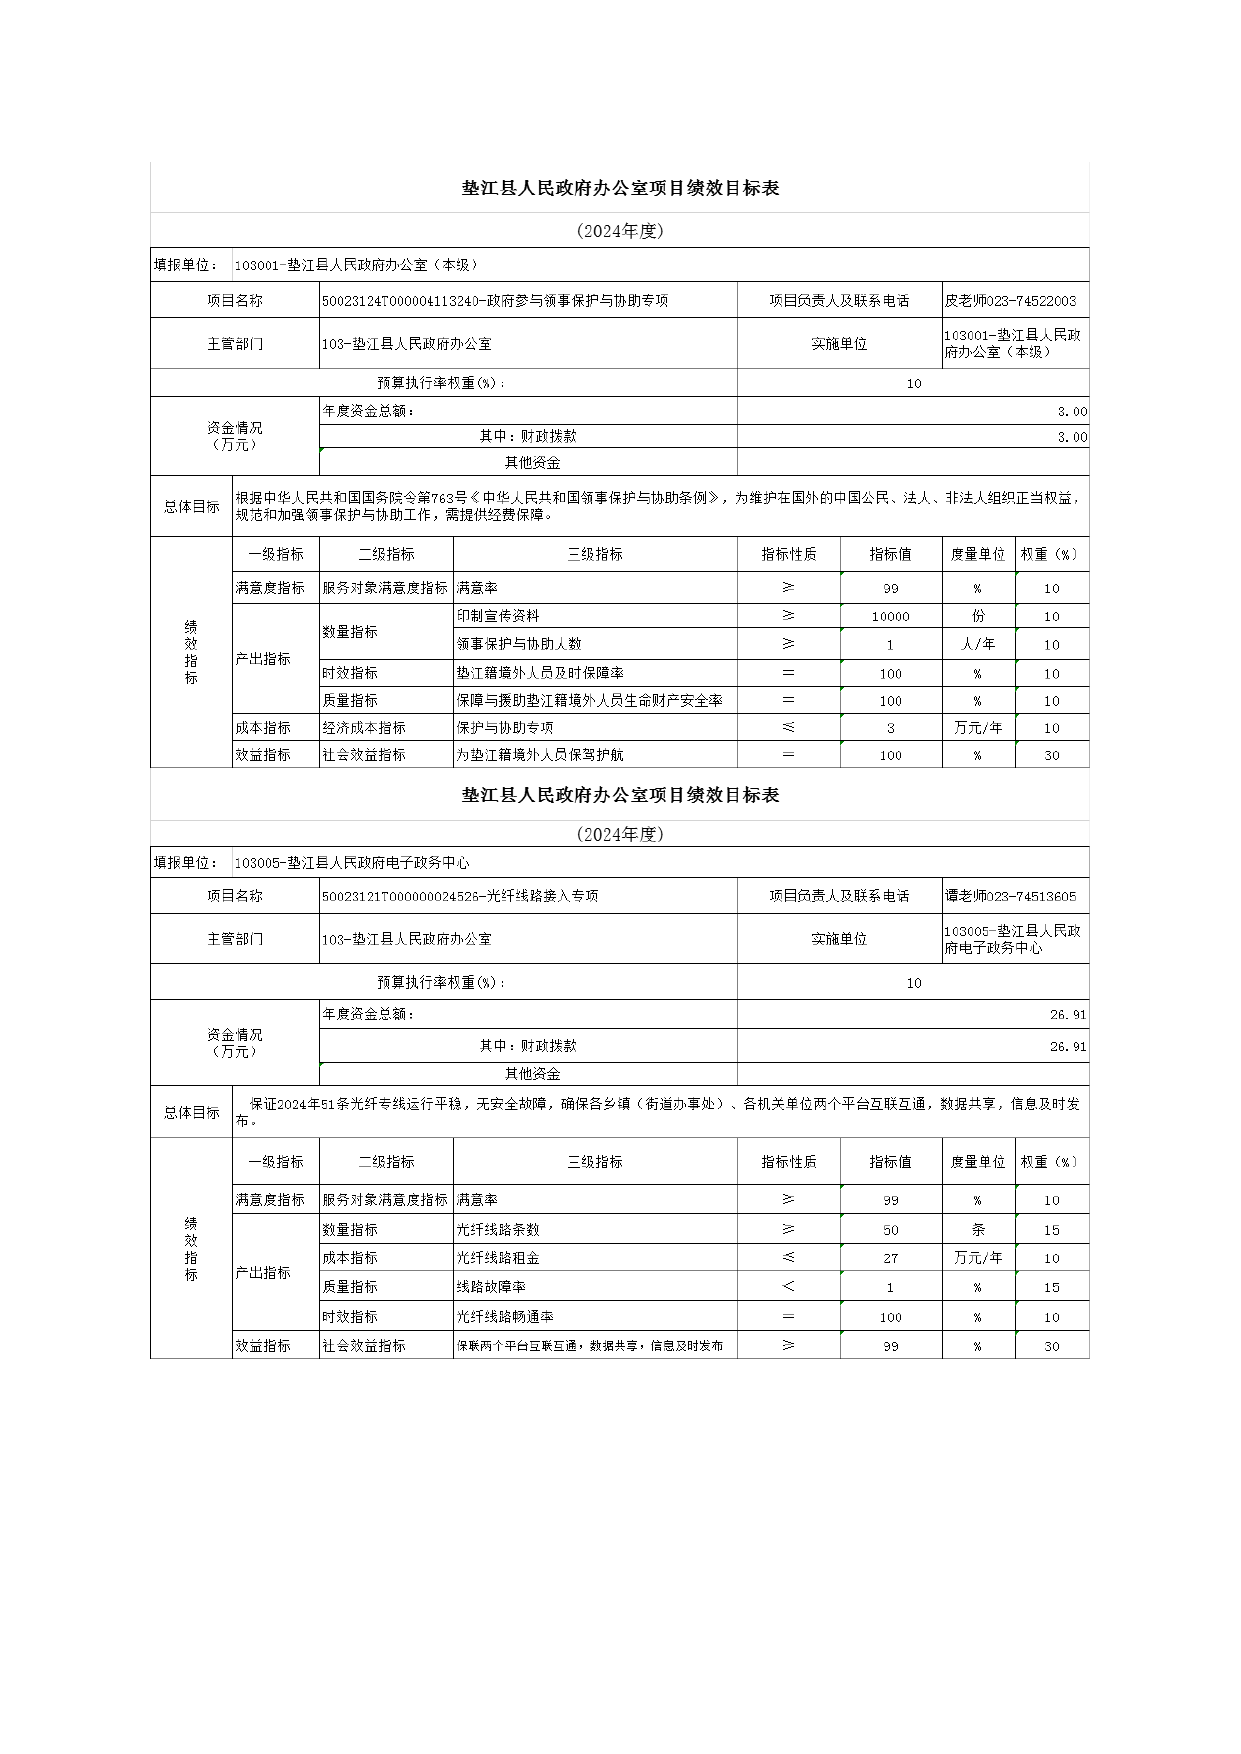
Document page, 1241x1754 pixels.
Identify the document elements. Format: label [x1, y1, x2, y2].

picture [150, 162, 1090, 1359]
